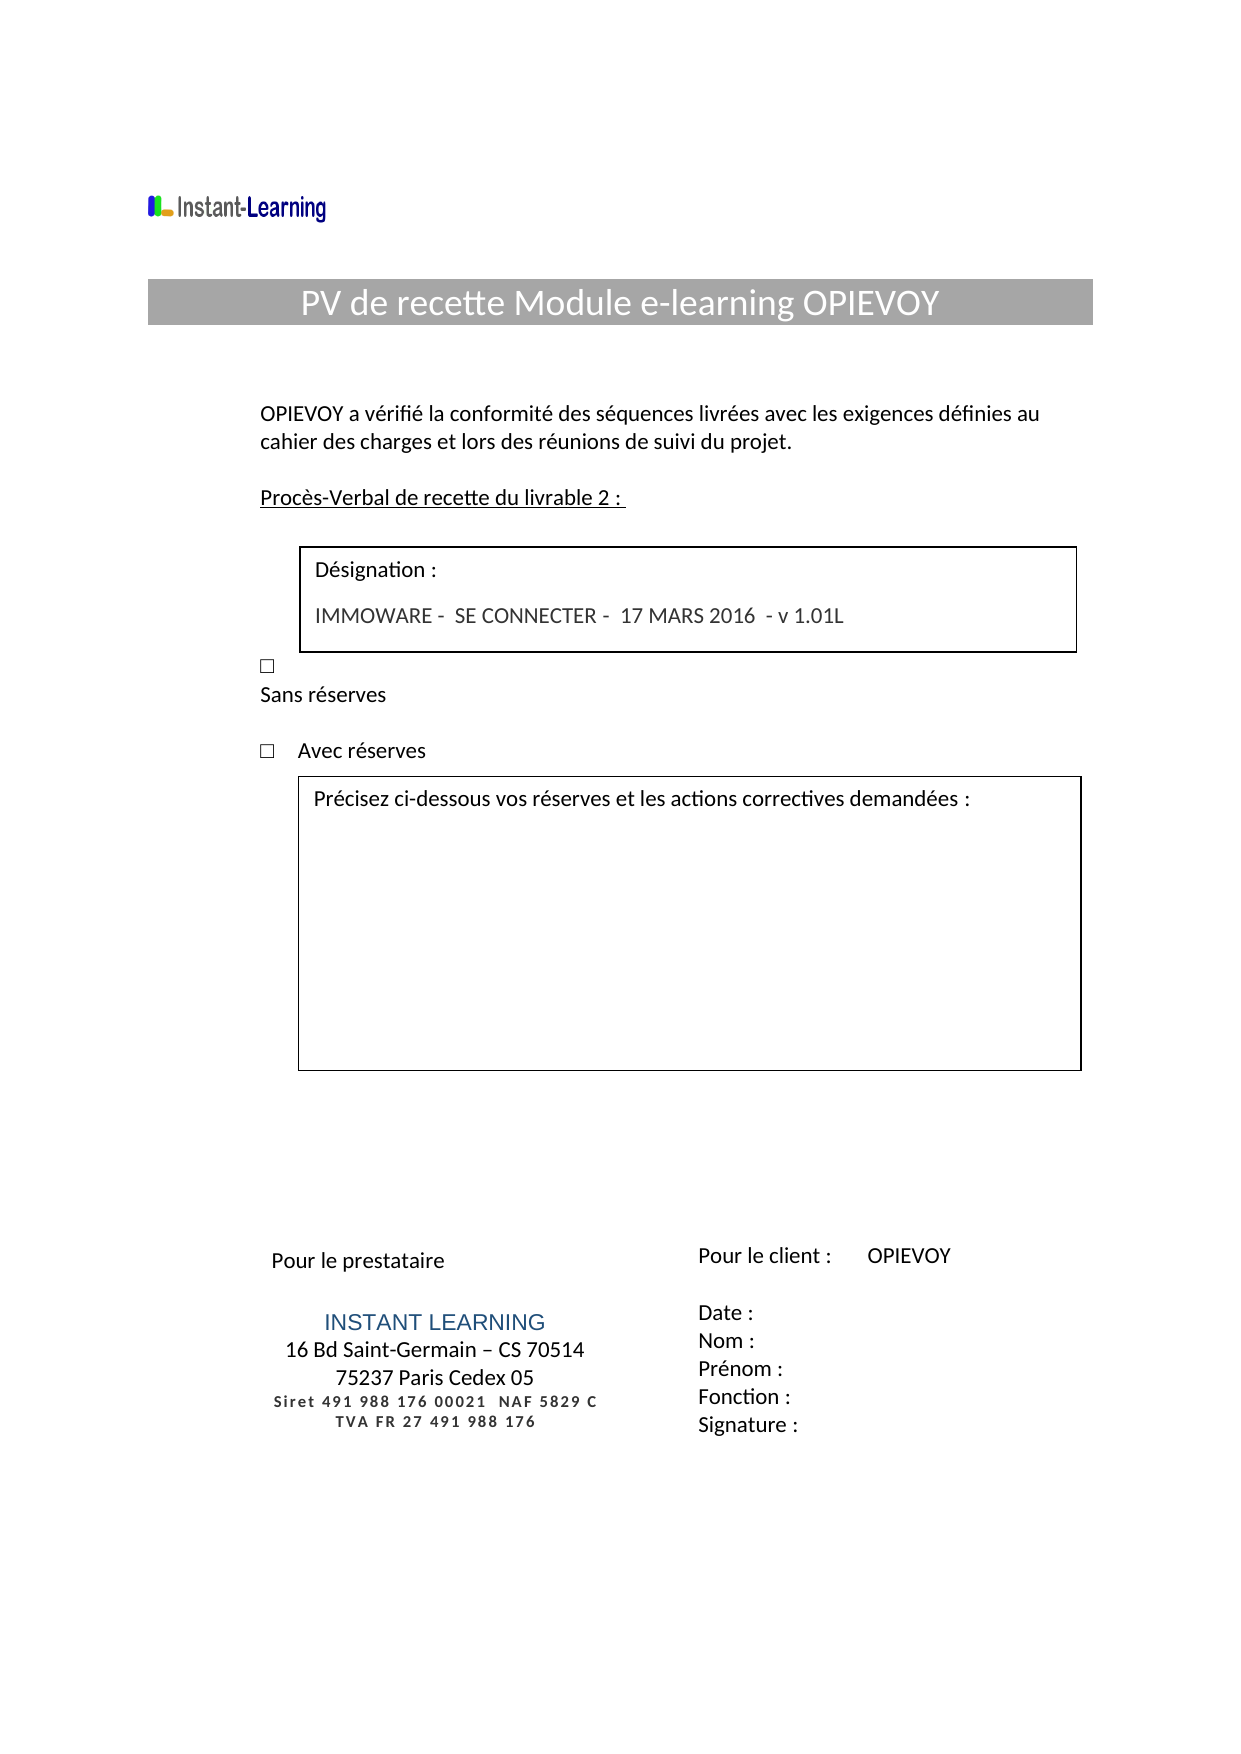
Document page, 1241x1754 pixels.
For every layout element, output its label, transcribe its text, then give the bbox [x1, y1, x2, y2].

table_header Pour le client : OPIEVOY Date : Nom : Prénom : Fonction : Signature : [687, 1242, 1093, 1522]
text PV de recette Module e-learning OPIEVOY [148, 279, 1093, 325]
picture [147, 194, 326, 223]
text OPIEVOY a vérifié la conformité des séquences livrées avec les exigences définies au cahier des charges et lors des réunions de suivi du projet. [260, 399, 1093, 455]
list Sans réserves [260, 651, 1093, 708]
list Avec réserves [260, 736, 1093, 765]
table_header Pour le prestataire INSTANT LEARNING 16 Bd Saint-Germain – CS 70514 75237 Paris Cedex 05 Siret 491 988 176 00021 NAF 5829 C TVA FR 27 491 988 176 [260, 1242, 687, 1522]
text Procès-Verbal de recette du livrable 2 : [260, 483, 1093, 511]
